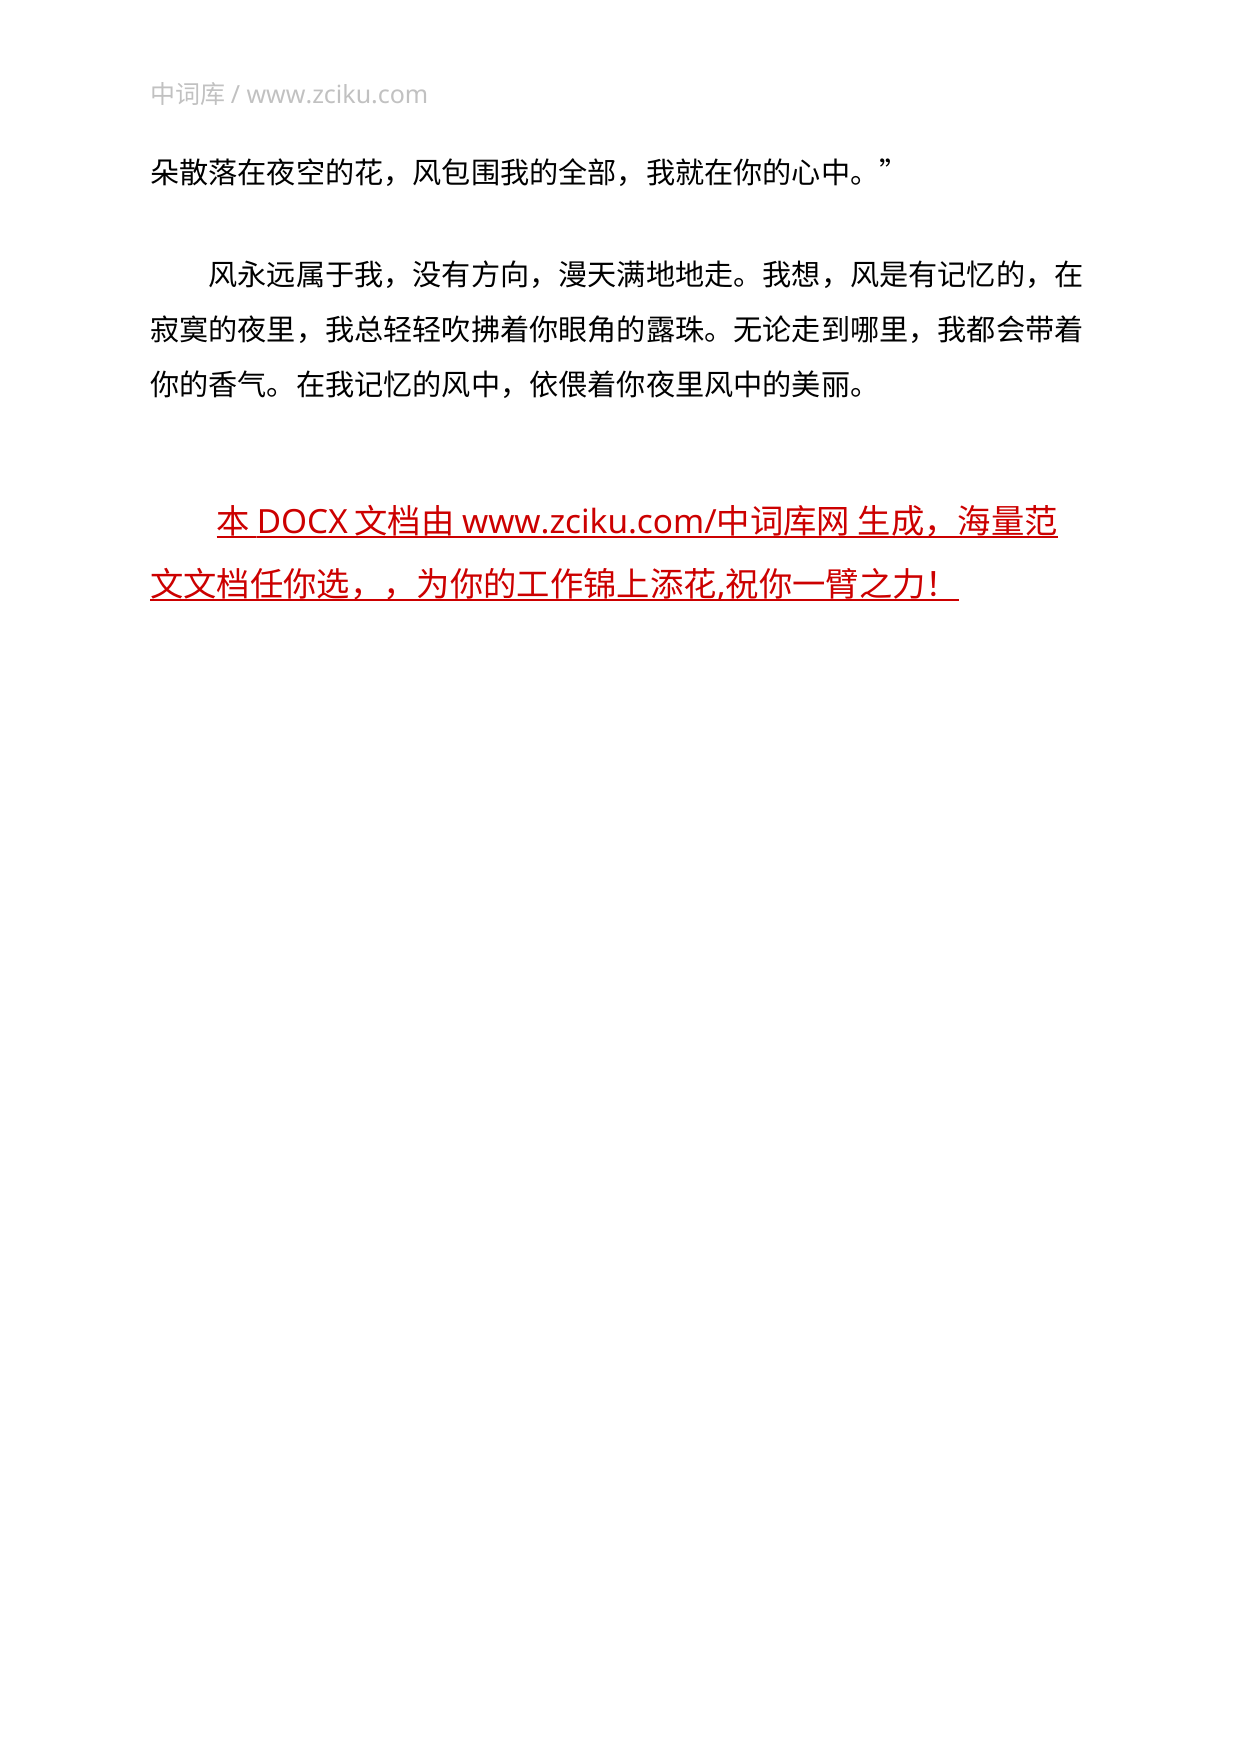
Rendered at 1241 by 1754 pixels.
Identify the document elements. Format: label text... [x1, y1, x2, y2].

text 风永远属于我，没有方向，漫天满地地走。我想，风是有记忆的，在寂寞的夜里，我总轻轻吹拂着你眼角的露珠。无论走到哪里，我都会带着你的香气。在我记忆的风中，依偎着你夜里风中的美丽。 [150, 252, 1090, 404]
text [150, 150, 1090, 192]
text 本DOCX文档由 www.zciku.com/中词库网 生成，海量范文文档任你选，，为你的工作锦上添花,祝你一臂之力！ [150, 494, 1090, 606]
